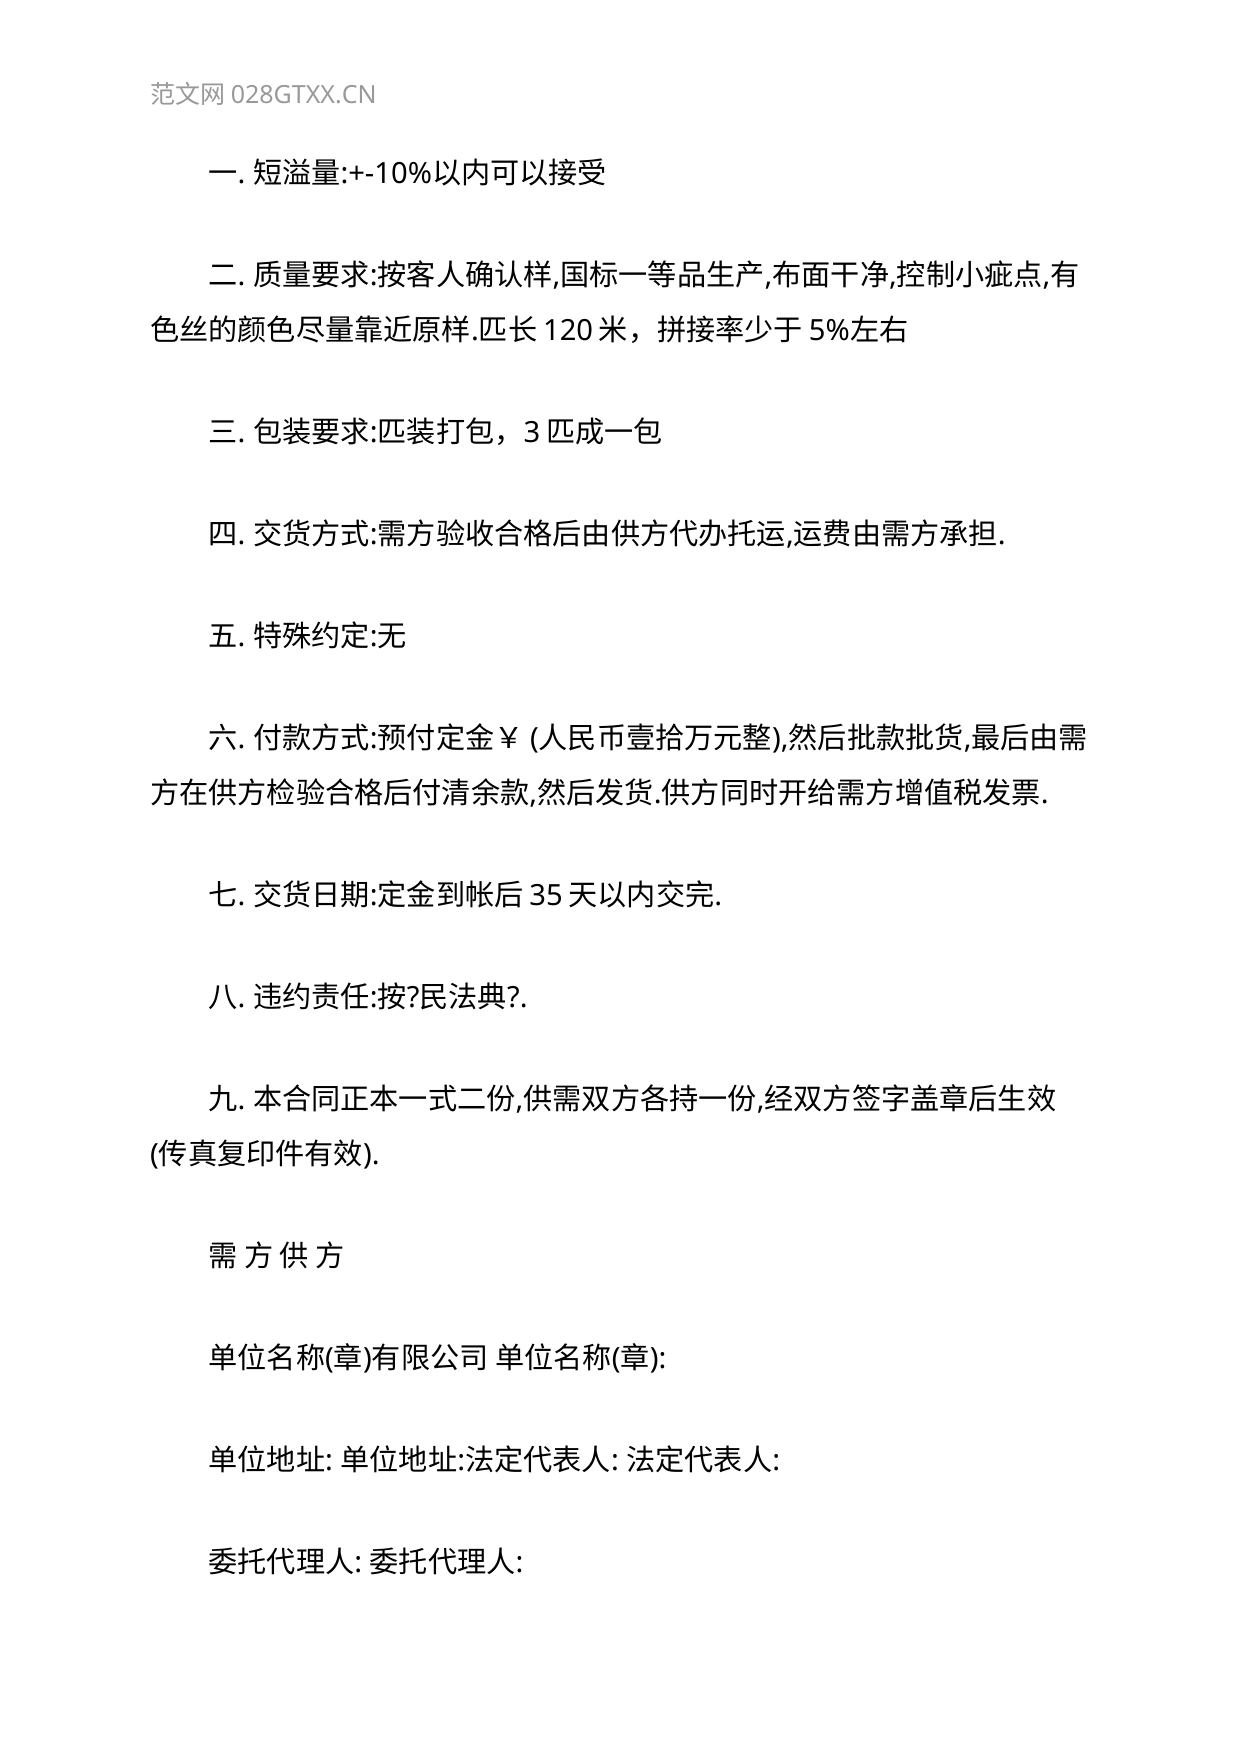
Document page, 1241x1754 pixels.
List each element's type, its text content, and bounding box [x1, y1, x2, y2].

text 单位地址: 单位地址:法定代表人: 法定代表人: [150, 1437, 1090, 1479]
text 九. 本合同正本一式二份,供需双方各持一份,经双方签字盖章后生效(传真复印件有效). [150, 1076, 1090, 1173]
text 委托代理人: 委托代理人: [150, 1538, 1090, 1581]
text 二. 质量要求:按客人确认样,国标一等品生产,布面干净,控制小疵点,有色丝的颜色尽量靠近原样.匹长120米，拼接率少于5%左右 [150, 252, 1090, 349]
text 单位名称(章)有限公司 单位名称(章): [150, 1334, 1090, 1377]
text 四. 交货方式:需方验收合格后由供方代办托运,运费由需方承担. [150, 511, 1090, 553]
text 三. 包装要求:匹装打包，3匹成一包 [150, 409, 1090, 451]
text 六. 付款方式:预付定金￥ (人民币壹拾万元整),然后批款批货,最后由需方在供方检验合格后付清余款,然后发货.供方同时开给需方增值税发票. [150, 715, 1090, 812]
text 五. 特殊约定:无 [150, 613, 1090, 655]
text 八. 违约责任:按?民法典?. [150, 974, 1090, 1016]
text 需 方 供 方 [150, 1233, 1090, 1275]
text 一. 短溢量:+-10%以内可以接受 [150, 150, 1090, 192]
text 七. 交货日期:定金到帐后35天以内交完. [150, 872, 1090, 914]
